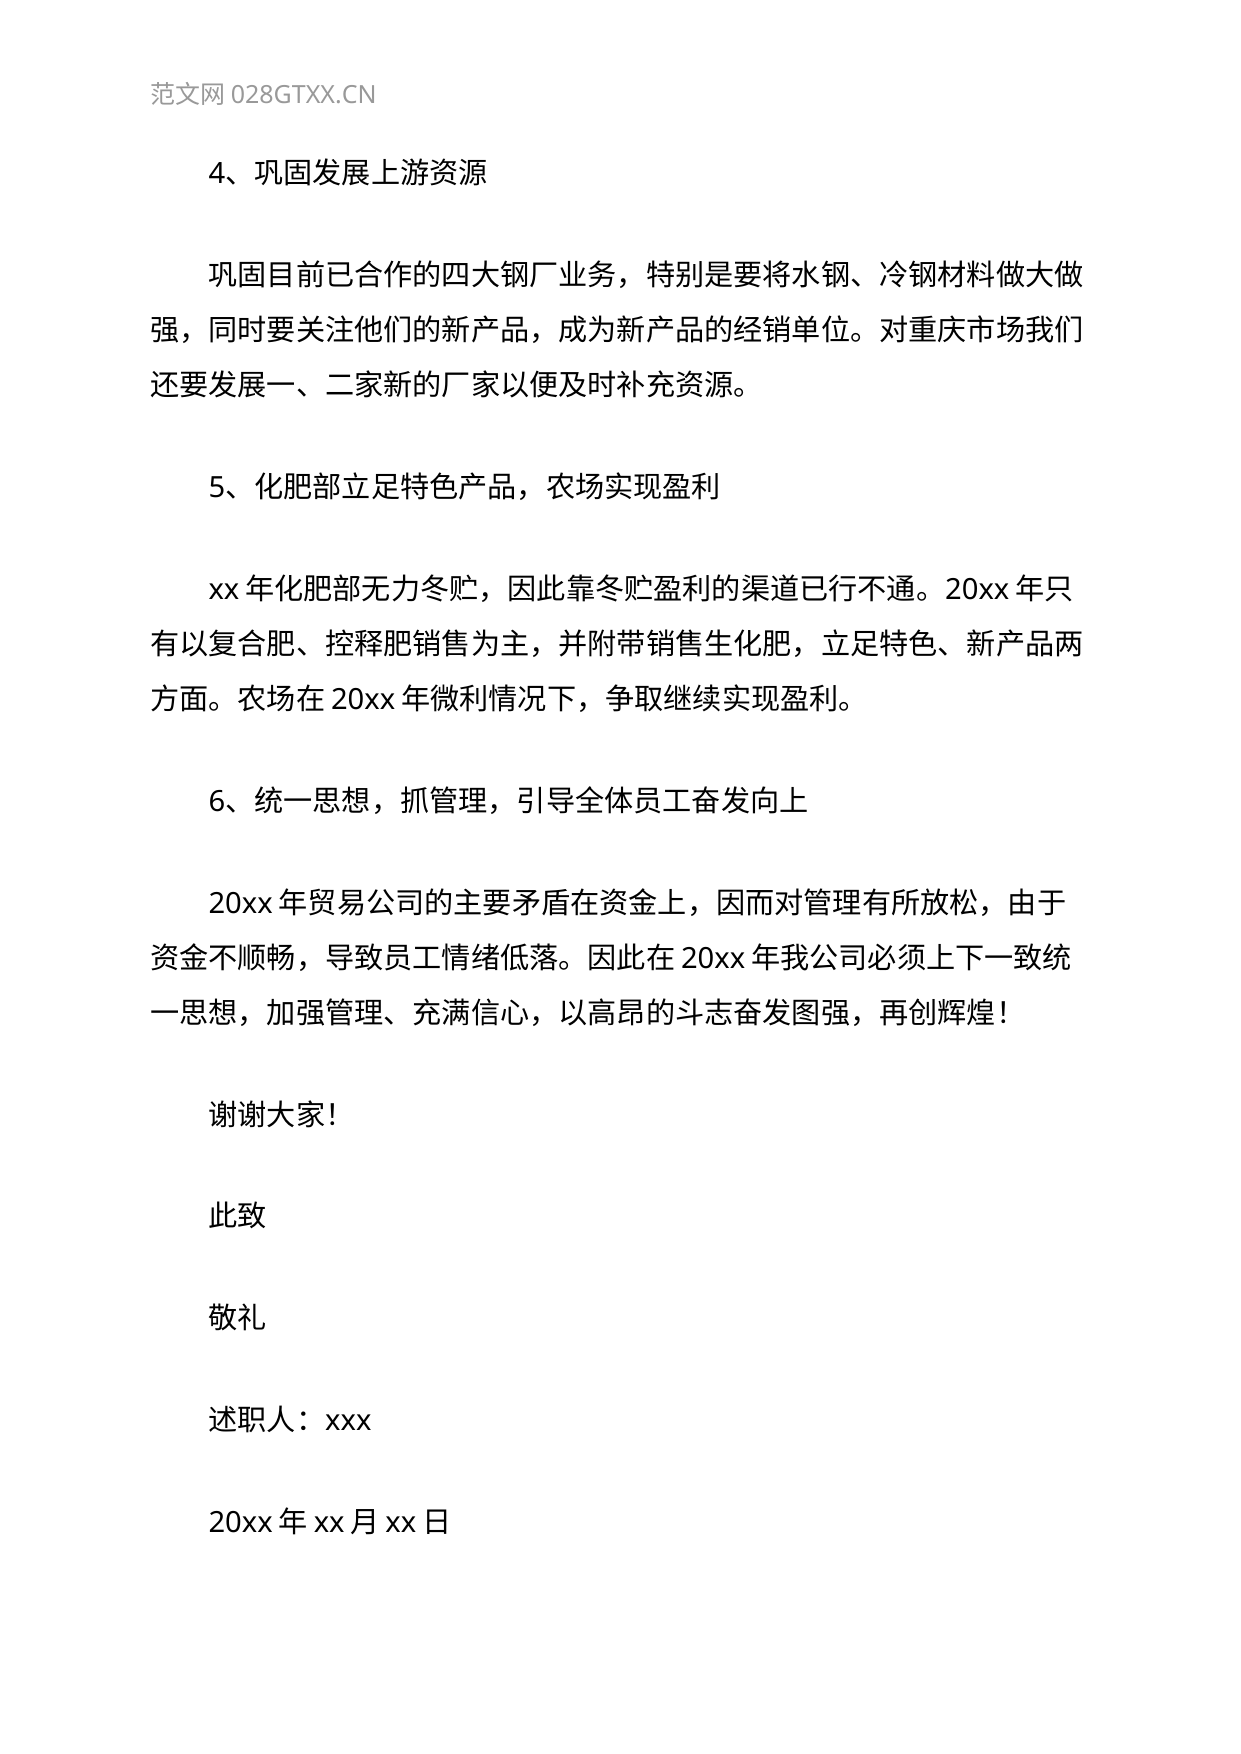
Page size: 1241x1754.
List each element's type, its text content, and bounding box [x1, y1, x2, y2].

text 谢谢大家！ [150, 1091, 1090, 1133]
text 敬礼 [150, 1295, 1090, 1337]
text 6、统一思想，抓管理，引导全体员工奋发向上 [150, 777, 1090, 820]
text 20xx年贸易公司的主要矛盾在资金上，因而对管理有所放松，由于资金不顺畅，导致员工情绪低落。因此在20xx年我公司必须上下一致统一思想，加强管理、充满信心，以高昂的斗志奋发图强，再创辉煌！ [150, 879, 1090, 1032]
text 此致 [150, 1193, 1090, 1235]
text 述职人：xxx [150, 1396, 1090, 1439]
text 5、化肥部立足特色产品，农场实现盈利 [150, 463, 1090, 506]
text xx年化肥部无力冬贮，因此靠冬贮盈利的渠道已行不通。20xx年只有以复合肥、控释肥销售为主，并附带销售生化肥，立足特色、新产品两方面。农场在20xx年微利情况下，争取继续实现盈利。 [150, 566, 1090, 718]
text 巩固目前已合作的四大钢厂业务，特别是要将水钢、冷钢材料做大做强，同时要关注他们的新产品，成为新产品的经销单位。对重庆市场我们还要发展一、二家新的厂家以便及时补充资源。 [150, 252, 1090, 404]
text 20xx年xx月xx日 [150, 1498, 1090, 1541]
text 4、巩固发展上游资源 [150, 150, 1090, 192]
